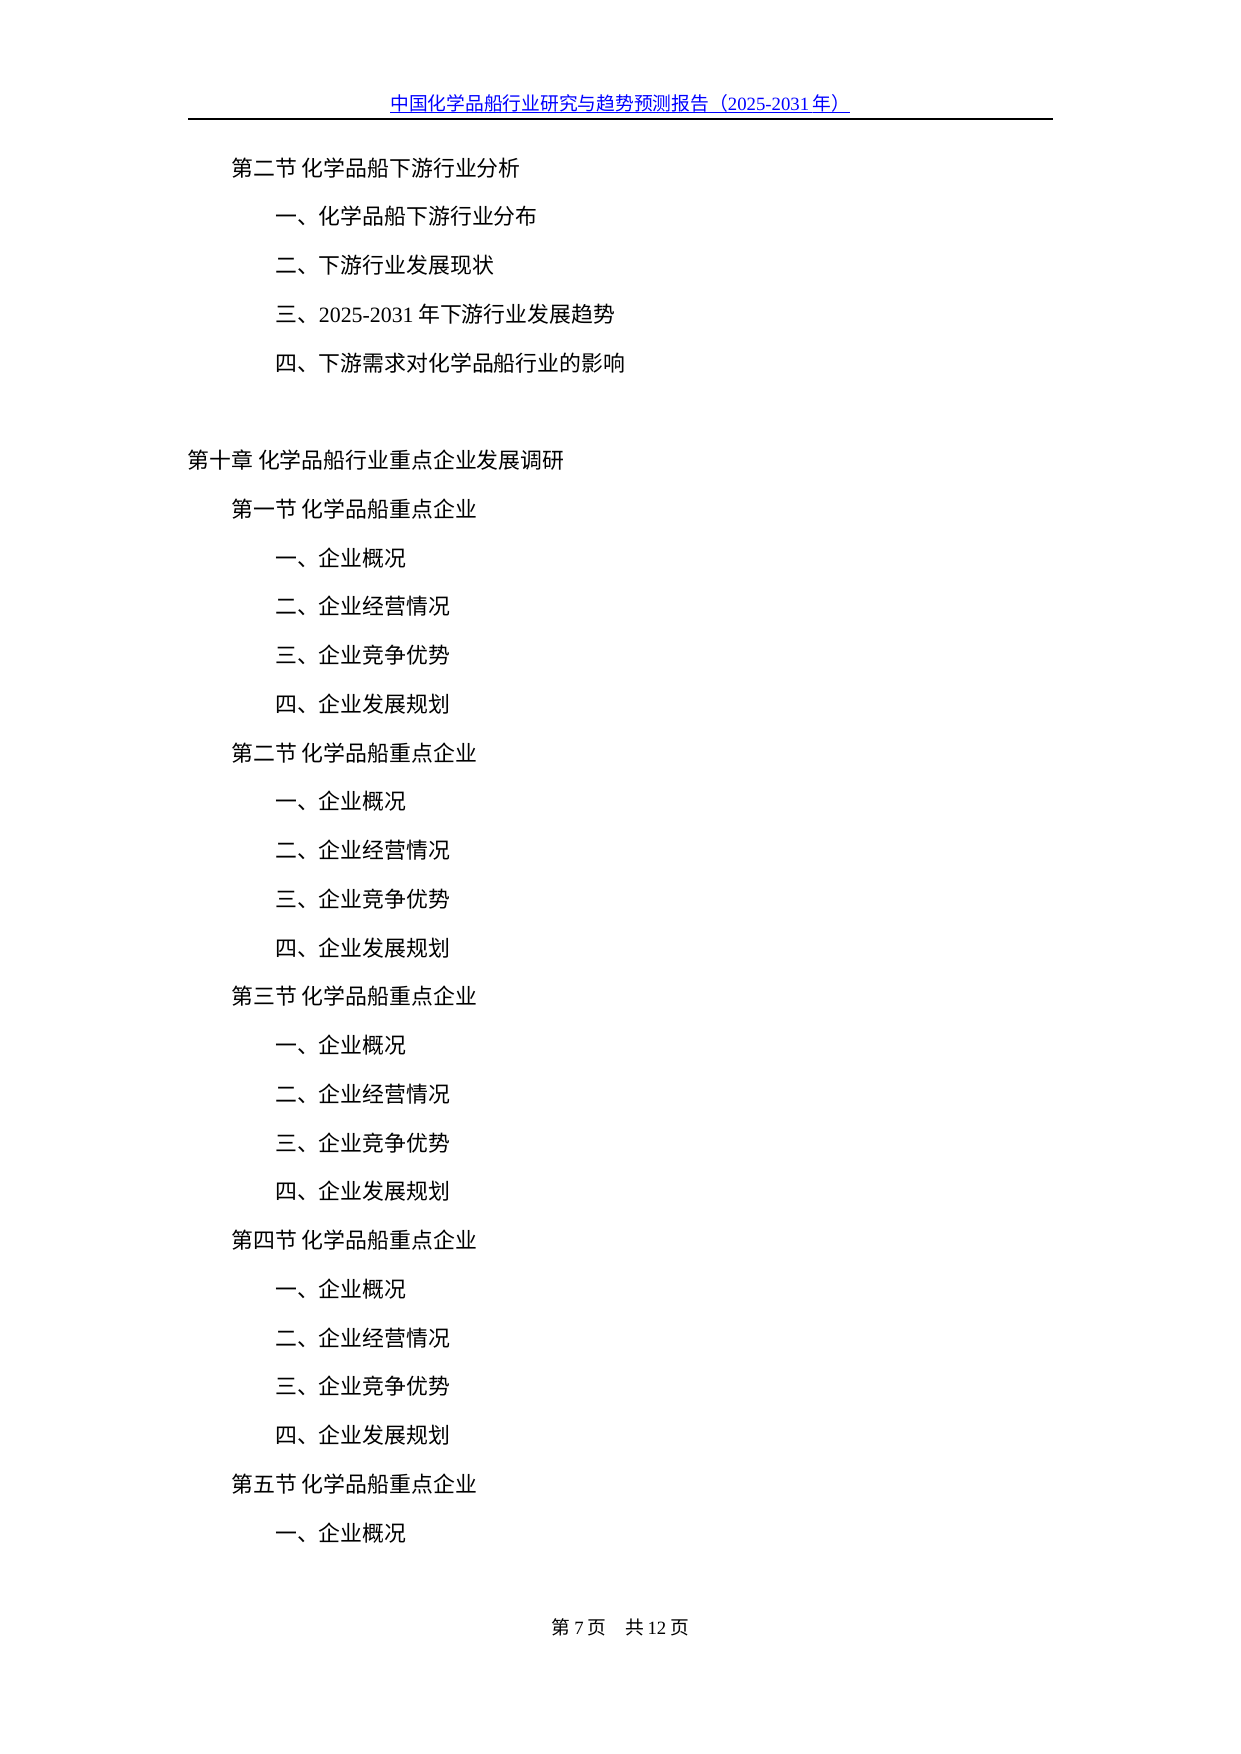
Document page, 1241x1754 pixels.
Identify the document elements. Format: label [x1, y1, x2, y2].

text [187, 150, 1053, 1548]
